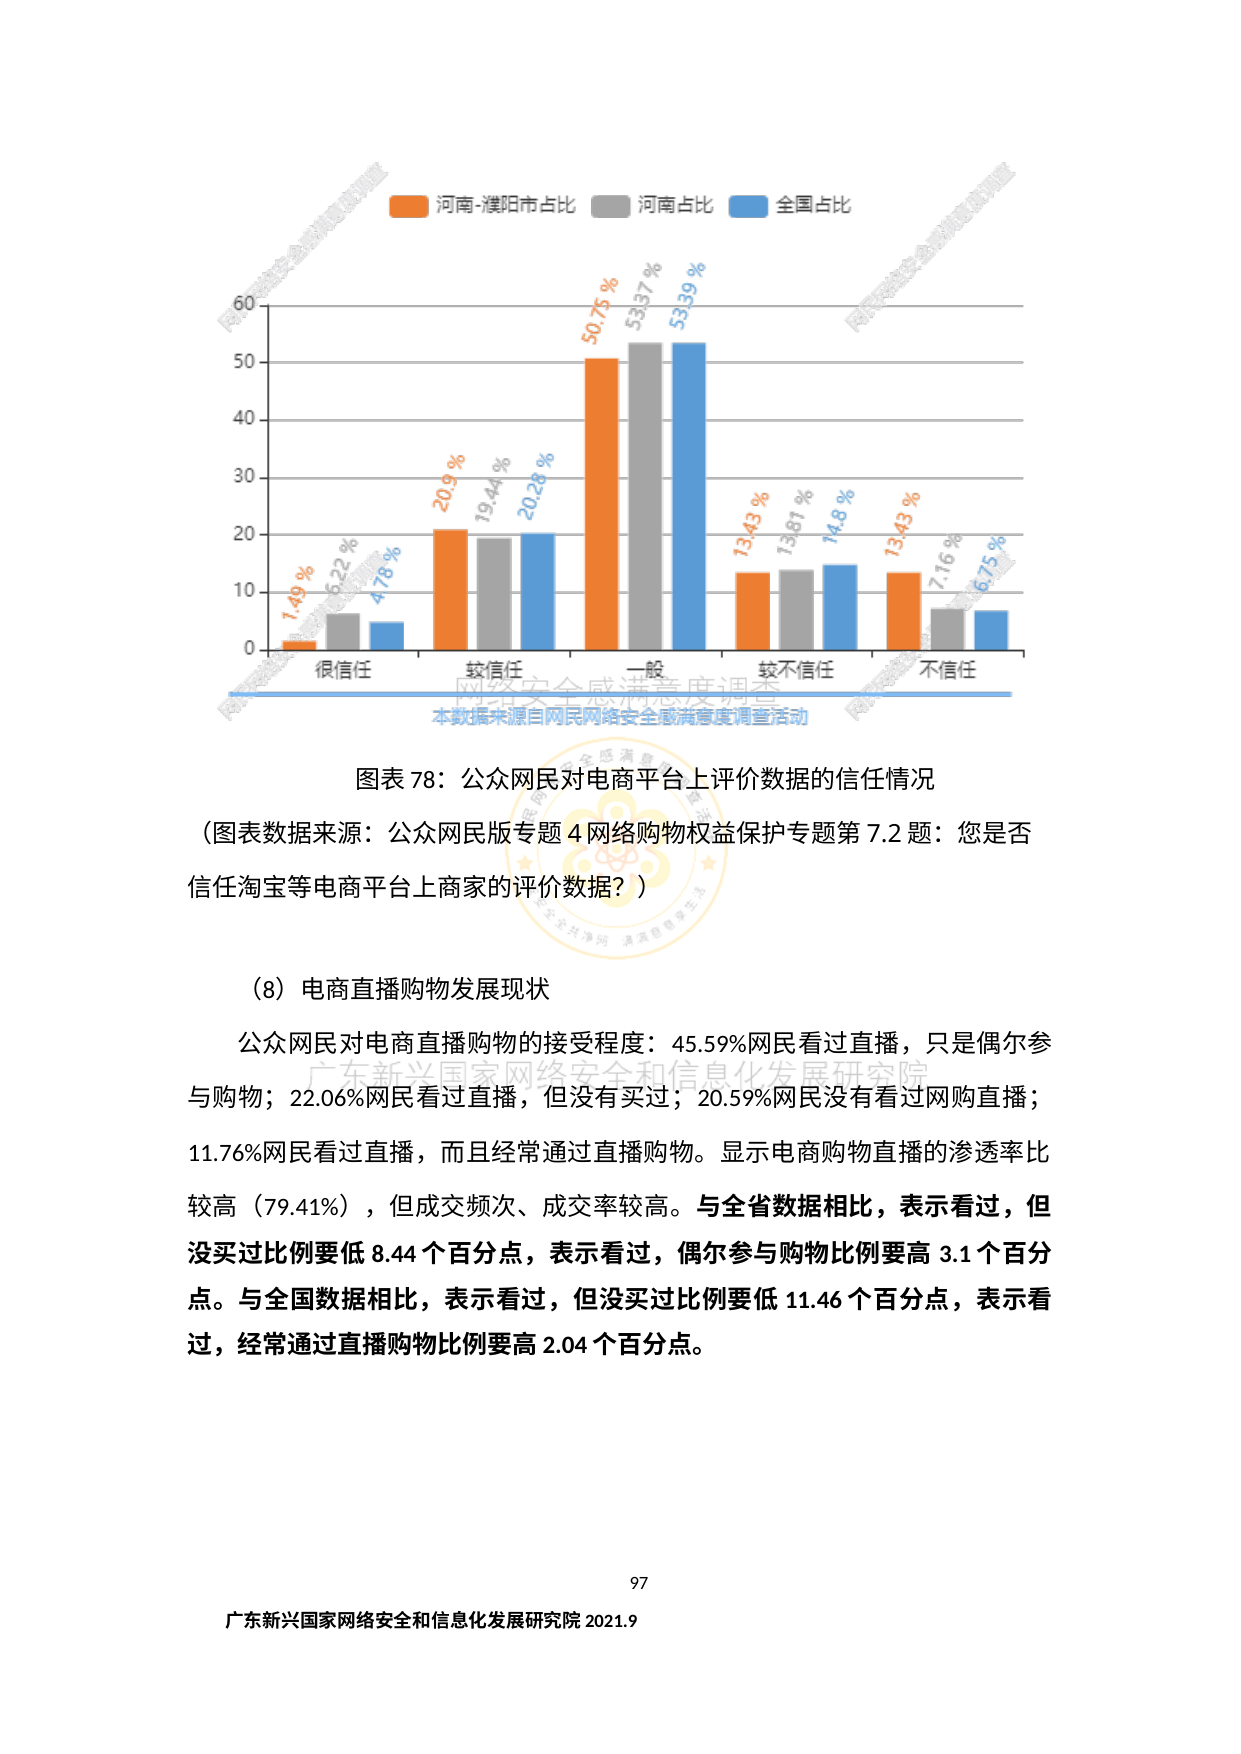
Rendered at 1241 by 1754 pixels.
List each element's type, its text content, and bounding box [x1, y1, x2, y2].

picture [202, 150, 1039, 744]
text （图表数据来源：公众网民版专题4网络购物权益保护专题第7.2题：您是否信任淘宝等电商平台上商家的评价数据？） [187, 813, 1053, 904]
text （8）电商直播购物发展现状 [187, 969, 1053, 1005]
text 图表78：公众网民对电商平台上评价数据的信任情况 [187, 759, 1053, 795]
text 公众网民对电商直播购物的接受程度：45.59%网民看过直播，只是偶尔参与购物；22.06%网民看过直播，但没有买过；20.59%网民没有看过网购直播；11.76%网民看过直播，而且经常通过直播购物。显示电商购物直播的渗透率比较高（79.41%），但成交频次、成交率较高。与全省数据相比，表示看过，但没买过比例要低8.44个百分点，表示看过，偶尔参与购物比例要高3.1个百分点。与全国数据相比，表示看过，但没买过比例要低11.46个百分点，表示看过，经常通过直播购物比例要高2.04个百分点。 [187, 1023, 1053, 1360]
